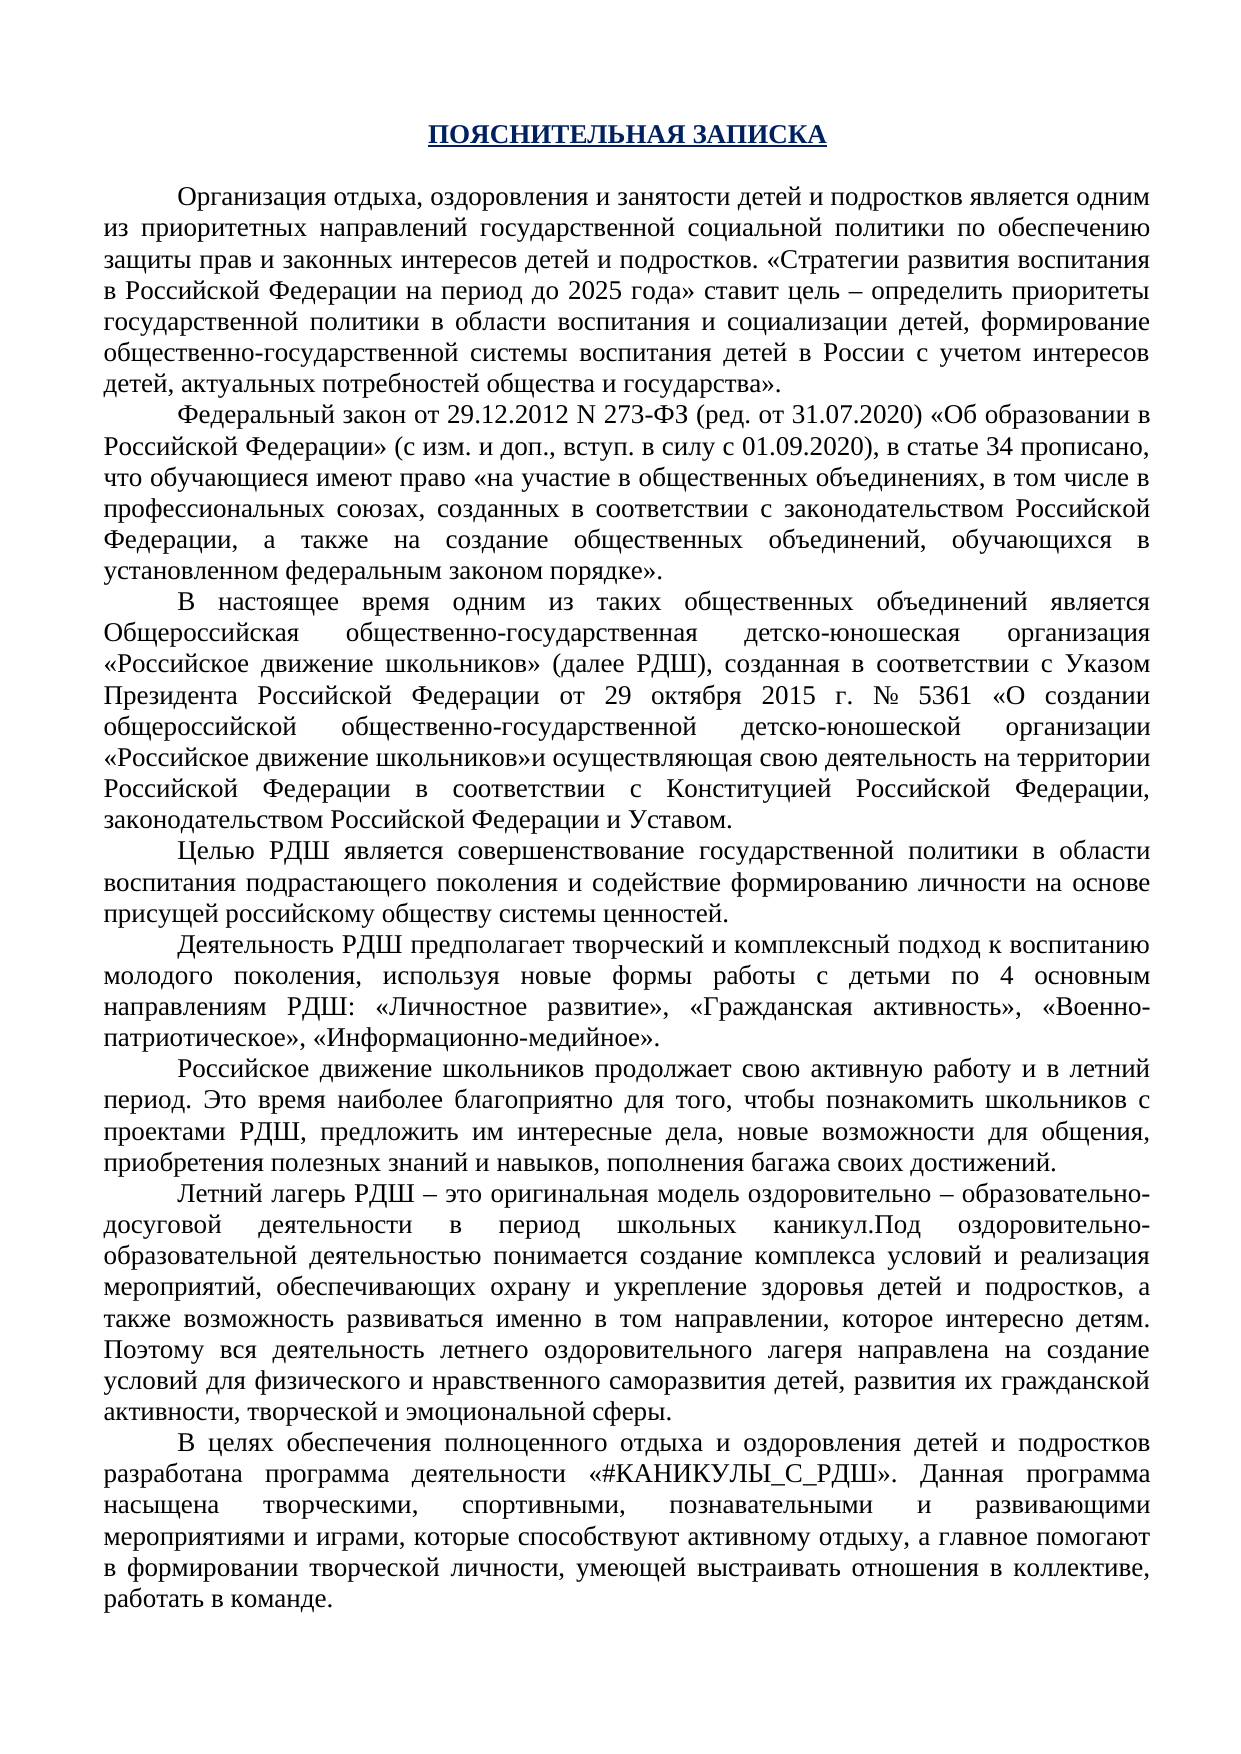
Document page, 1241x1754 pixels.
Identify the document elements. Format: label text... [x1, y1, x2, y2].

text Организация отдыха, оздоровления и занятости детей и подростков является одним из приоритетных направлений государственной социальной политики по обеспечению защиты прав и законных интересов детей и подростков. «Стратегии развития воспитания в Российской Федерации на период до 2025 года» ставит цель – определить приоритеты государственной политики в области воспитания и социализации детей, формирование общественно-государственной системы воспитания детей в России с учетом интересов детей, актуальных потребностей общества и государства». [103, 180, 1152, 398]
text Российское движение школьников продолжает свою активную работу и в летний период. Это время наиболее благоприятно для того, чтобы познакомить школьников с проектами РДШ, предложить им интересные дела, новые возможности для общения, приобретения полезных знаний и навыков, пополнения багажа своих достижений. [103, 1052, 1152, 1177]
text Летний лагерь РДШ – это оригинальная модель оздоровительно – образовательно- досуговой деятельности в период школьных каникул.Под оздоровительно-образовательной деятельностью понимается создание комплекса условий и реализация мероприятий, обеспечивающих охрану и укрепление здоровья детей и подростков, а также возможность развиваться именно в том направлении, которое интересно детям. Поэтому вся деятельность летнего оздоровительного лагеря направлена на создание условий для физического и нравственного саморазвития детей, развития их гражданской активности, творческой и эмоциональной сферы. [103, 1177, 1152, 1426]
text Деятельность РДШ предполагает творческий и комплексный подход к воспитанию молодого поколения, используя новые формы работы с детьми по 4 основным направлениям РДШ: «Личностное развитие», «Гражданская активность», «Военно-патриотическое», «Информационно-медийное». [103, 928, 1152, 1052]
text В целях обеспечения полноценного отдыха и оздоровления детей и подростков разработана программа деятельности «#КАНИКУЛЫ_С_РДШ». Данная программа насыщена творческими, спортивными, познавательными и развивающими мероприятиями и играми, которые способствуют активному отдыху, а главное помогают в формировании творческой личности, умеющей выстраивать отношения в коллективе, работать в команде. [103, 1426, 1152, 1613]
text В настоящее время одним из таких общественных объединений является Общероссийская общественно-государственная детско-юношеская организация «Российское движение школьников» (далее РДШ), созданная в соответствии с Указом Президента Российской Федерации от 29 октября 2015 г. № 5361 «О создании общероссийской общественно-государственной детско-юношеской организации «Российское движение школьников»и осуществляющая свою деятельность на территории Российской Федерации в соответствии с Конституцией Российской Федерации, законодательством Российской Федерации и Уставом. [103, 585, 1152, 834]
text Федеральный закон от 29.12.2012 N 273-ФЗ (ред. от 31.07.2020) «Об образовании в Российской Федерации» (с изм. и доп., вступ. в силу с 01.09.2020), в статье 34 прописано, что обучающиеся имеют право «на участие в общественных объединениях, в том числе в профессиональных союзах, созданных в соответствии с законодательством Российской Федерации, а также на создание общественных объединений, обучающихся в установленном федеральным законом порядке». [103, 398, 1152, 585]
text Целью РДШ является совершенствование государственной политики в области воспитания подрастающего поколения и содействие формированию личности на основе присущей российскому обществу системы ценностей. [103, 834, 1152, 928]
text ПОЯСНИТЕЛЬНАЯ ЗАПИСКА [103, 118, 1152, 149]
